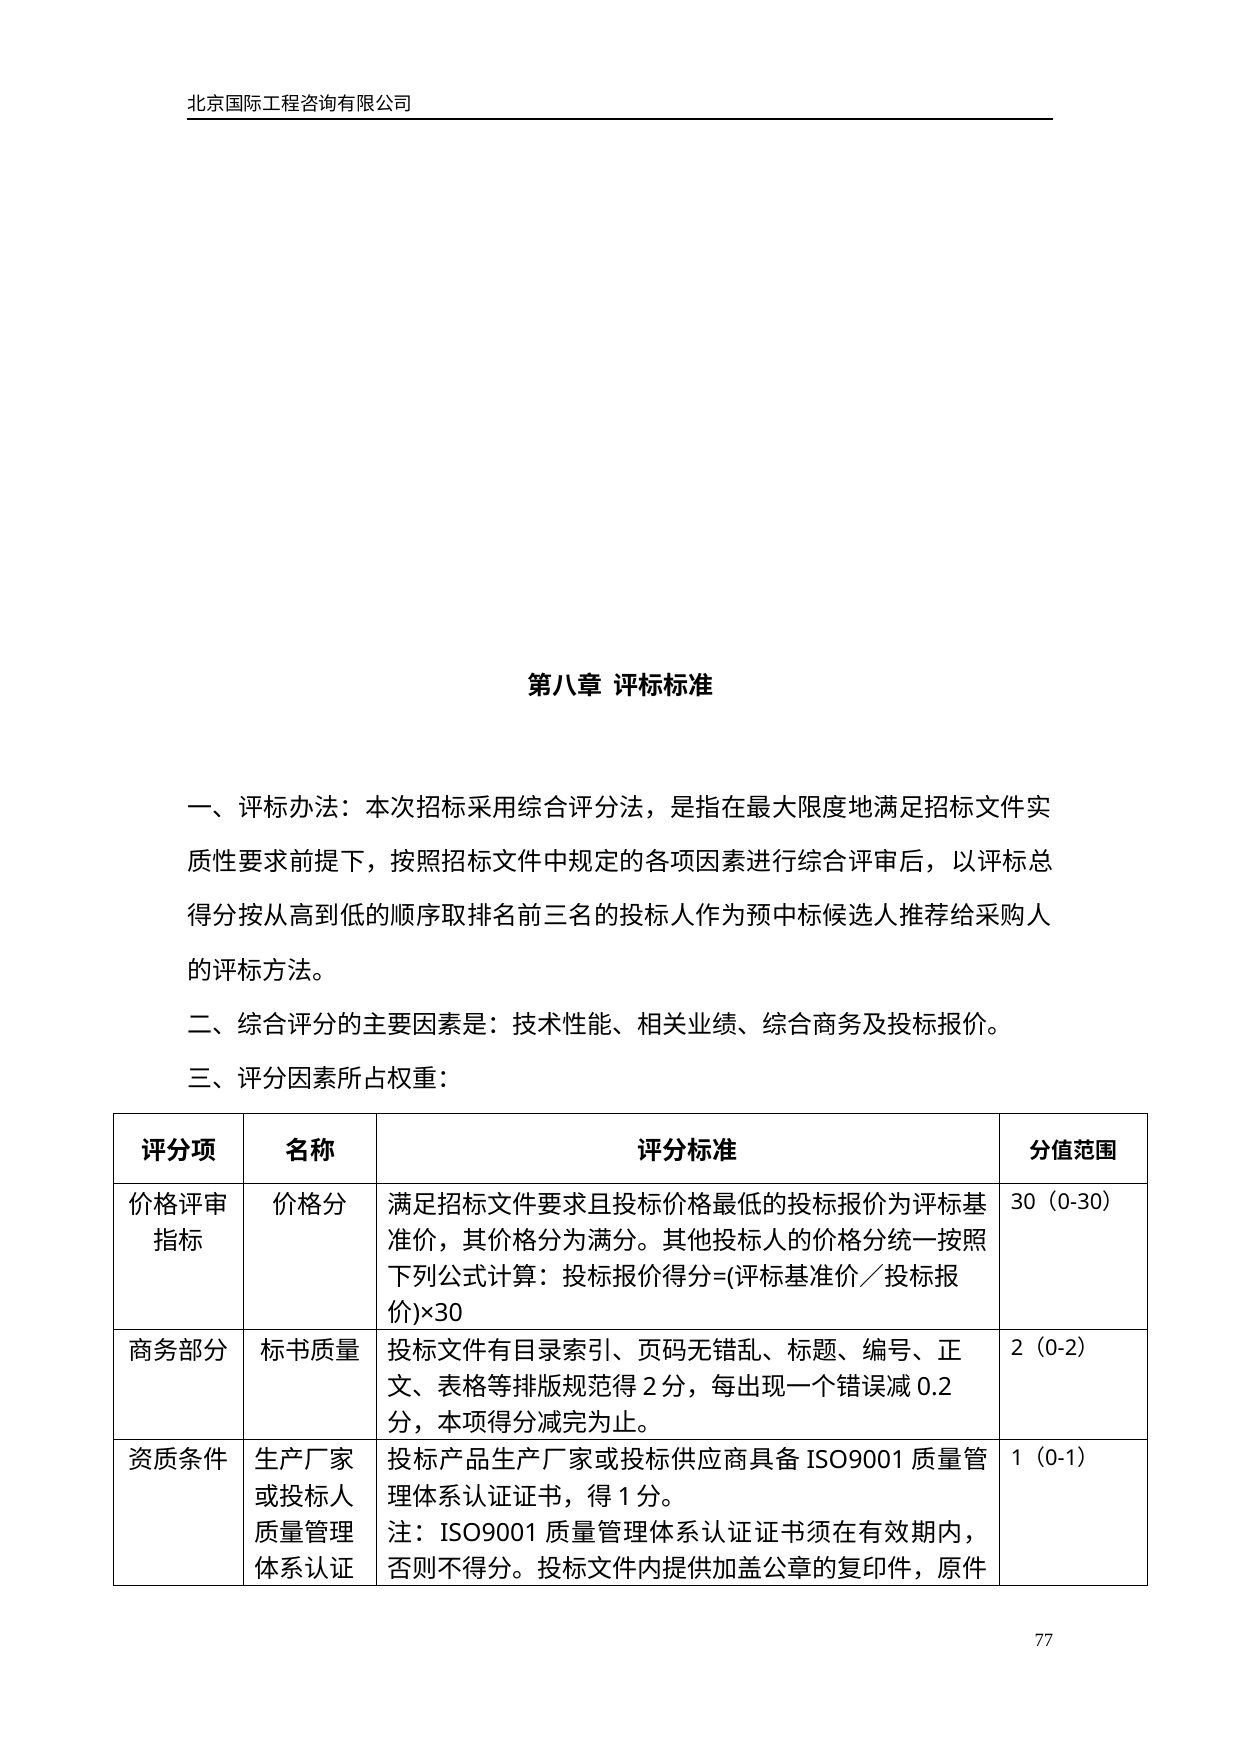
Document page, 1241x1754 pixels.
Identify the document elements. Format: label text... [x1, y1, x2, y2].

table_header 名称 [244, 1114, 376, 1183]
table_cell 商务部分 [114, 1330, 243, 1439]
table_cell 价格分 [244, 1184, 376, 1329]
table_cell 资质条件 [114, 1440, 243, 1585]
subtitle 第八章 评标标准 [187, 665, 1053, 702]
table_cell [377, 1440, 999, 1585]
table_cell 2（0-2） [1000, 1330, 1147, 1439]
table_cell 30（0-30） [1000, 1184, 1147, 1329]
table_cell 满足招标文件要求且投标价格最低的投标报价为评标基准价，其价格分为满分。其他投标人的价格分统一按照下列公式计算：投标报价得分=(评标基准价／投标报价)×30 [377, 1184, 999, 1329]
table_header 分值范围 [1000, 1114, 1147, 1183]
table_header 评分标准 [377, 1114, 999, 1183]
table_cell 投标文件有目录索引、页码无错乱、标题、编号、正文、表格等排版规范得2分，每出现一个错误减0.2分，本项得分减完为止。 [377, 1330, 999, 1439]
table_cell 1（0-1） [1000, 1440, 1147, 1585]
table_cell 生产厂家或投标人质量管理体系认证证书 [244, 1440, 376, 1585]
table_header 评分项 [114, 1114, 243, 1183]
table_cell 价格评审指标 [114, 1184, 243, 1329]
text 三、评分因素所占权重： [187, 1059, 1053, 1095]
text 一、评标办法：本次招标采用综合评分法，是指在最大限度地满足招标文件实质性要求前提下，按照招标文件中规定的各项因素进行综合评审后，以评标总得分按从高到低的顺序取排名前三名的投标人作为预中标候选人推荐给采购人的评标方法。 [187, 787, 1053, 986]
table_cell 标书质量 [244, 1330, 376, 1439]
text 二、综合评分的主要因素是：技术性能、相关业绩、综合商务及投标报价。 [187, 1004, 1053, 1041]
